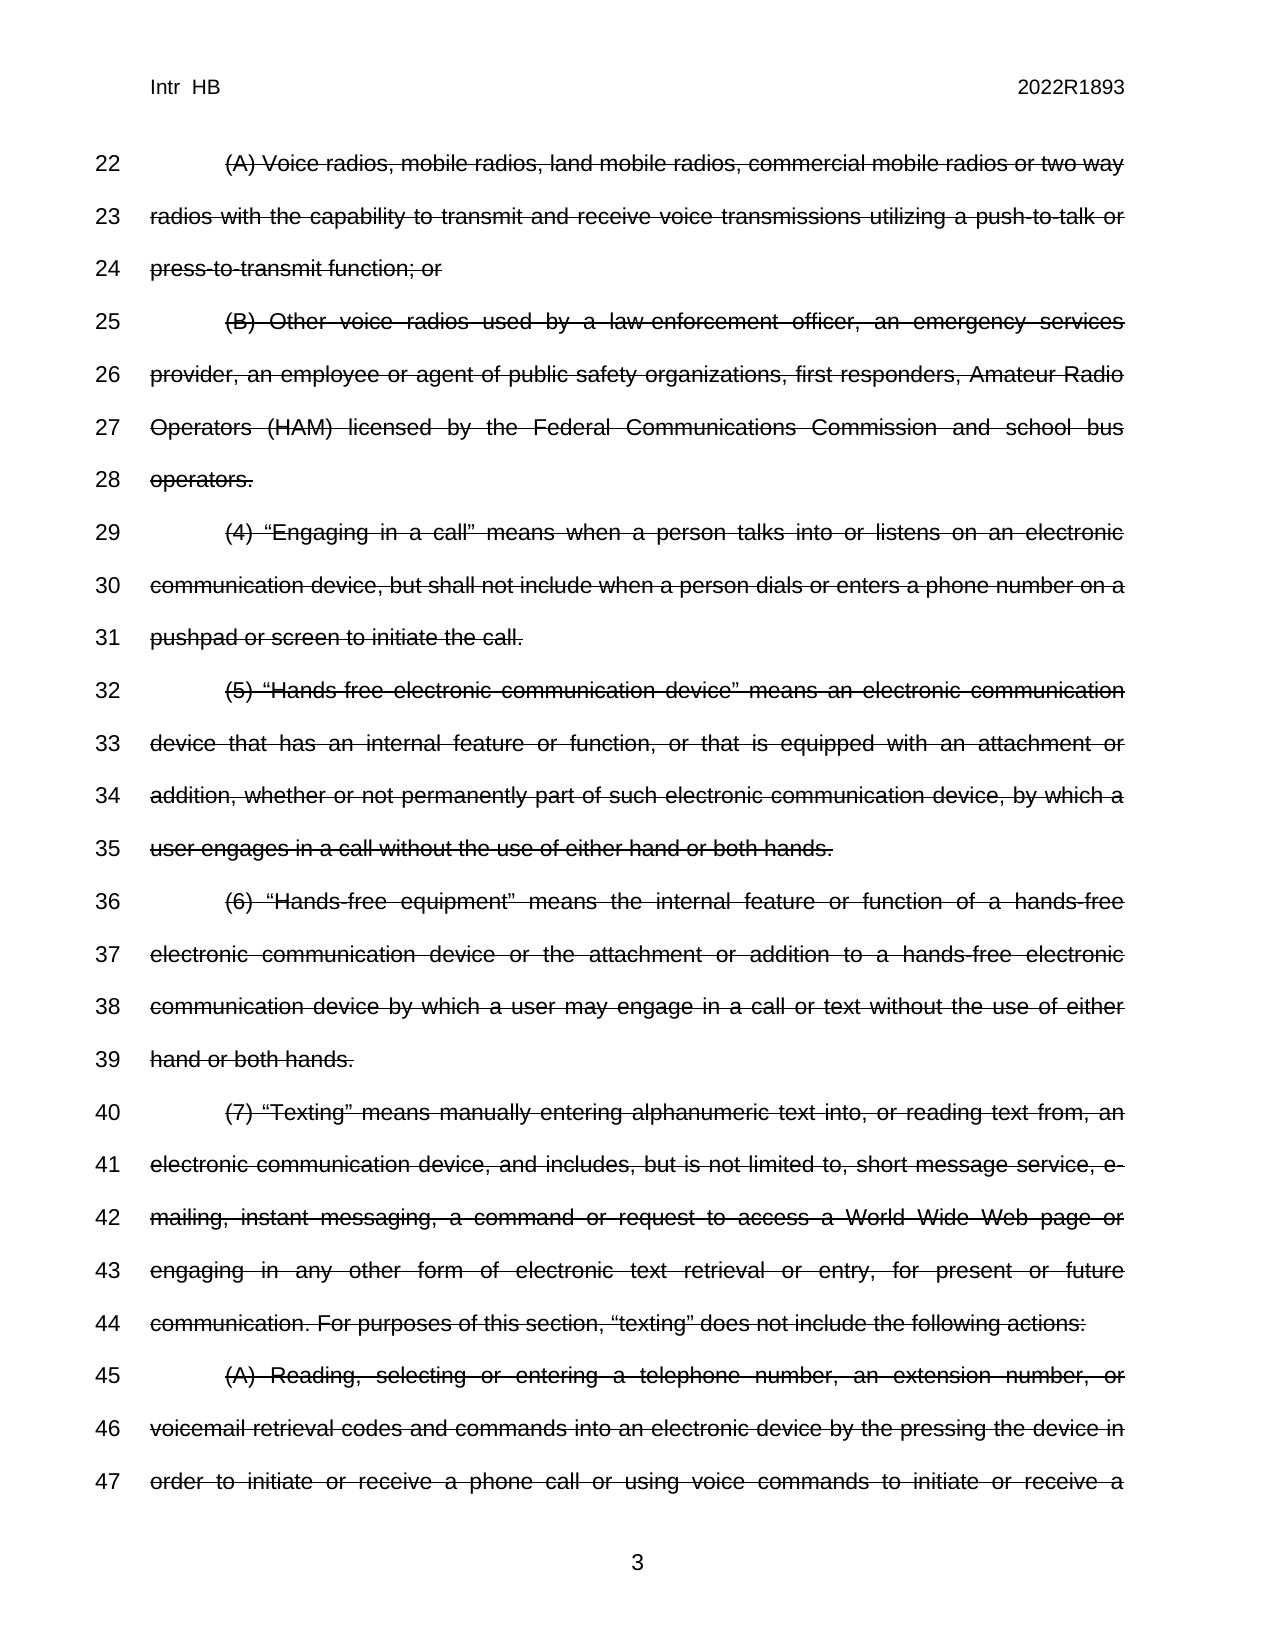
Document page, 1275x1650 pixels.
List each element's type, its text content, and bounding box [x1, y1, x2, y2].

text (6) “Hands-free equipment” means the internal feature or function of a hands-free electronic communication device or the attachment or addition to a hands-free electronic communication device by which a user may engage in a call or text without the use of either hand or both hands. [150, 888, 1125, 955]
text (B) Other voice radios used by a law-enforcement officer, an emergency services provider, an employee or agent of public safety organizations, first responders, Amateur Radio Operators (HAM) licensed by the Federal Communications Commission and school bus operators. [150, 308, 1125, 493]
text (6) “Hands-free equipment” means the internal feature or function of a hands-free electronic communication device or the attachment or addition to a hands-free electronic communication device by which a user may engage in a call or text without the use of either hand or both hands. [150, 956, 1125, 1008]
text (A) Voice radios, mobile radios, land mobile radios, commercial mobile radios or two way radios with the capability to transmit and receive voice transmissions utilizing a push-to-talk or press-to-transmit function; or [150, 150, 1125, 217]
text (5) “Hands-free electronic communication device” means an electronic communication device that has an internal feature or function, or that is equipped with an attachment or addition, whether or not permanently part of such electronic communication device, by which a user engages in a call without the use of either hand or both hands. [150, 677, 1125, 744]
text (4) “Engaging in a call” means when a person talks into or listens on an electronic communication device, but shall not include when a person dials or enters a phone number on a pushpad or screen to initiate the call. [150, 519, 1125, 586]
text (6) “Hands-free equipment” means the internal feature or function of a hands-free electronic communication device or the attachment or addition to a hands-free electronic communication device by which a user may engage in a call or text without the use of either hand or both hands. [150, 1009, 1125, 1072]
text (7) “Texting” means manually entering alphanumeric text into, or reading text from, an electronic communication device, and includes, but is not limited to, short message service, e-mailing, instant messaging, a command or request to access a World Wide Web page or engaging in any other form of electronic text retrieval or entry, for present or future communication. For purposes of this section, “texting” does not include the following actions: [150, 1167, 1125, 1271]
text (4) “Engaging in a call” means when a person talks into or listens on an electronic communication device, but shall not include when a person dials or enters a phone number on a pushpad or screen to initiate the call. [150, 587, 1125, 651]
text (A) Voice radios, mobile radios, land mobile radios, commercial mobile radios or two way radios with the capability to transmit and receive voice transmissions utilizing a push-to-talk or press-to-transmit function; or [150, 218, 1125, 282]
text (7) “Texting” means manually entering alphanumeric text into, or reading text from, an electronic communication device, and includes, but is not limited to, short message service, e-mailing, instant messaging, a command or request to access a World Wide Web page or engaging in any other form of electronic text retrieval or entry, for present or future communication. For purposes of this section, “texting” does not include the following actions: [150, 1099, 1125, 1166]
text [150, 1430, 1125, 1494]
text (7) “Texting” means manually entering alphanumeric text into, or reading text from, an electronic communication device, and includes, but is not limited to, short message service, e-mailing, instant messaging, a command or request to access a World Wide Web page or engaging in any other form of electronic text retrieval or entry, for present or future communication. For purposes of this section, “texting” does not include the following actions: [150, 1272, 1125, 1336]
text (5) “Hands-free electronic communication device” means an electronic communication device that has an internal feature or function, or that is equipped with an attachment or addition, whether or not permanently part of such electronic communication device, by which a user engages in a call without the use of either hand or both hands. [150, 745, 1125, 862]
